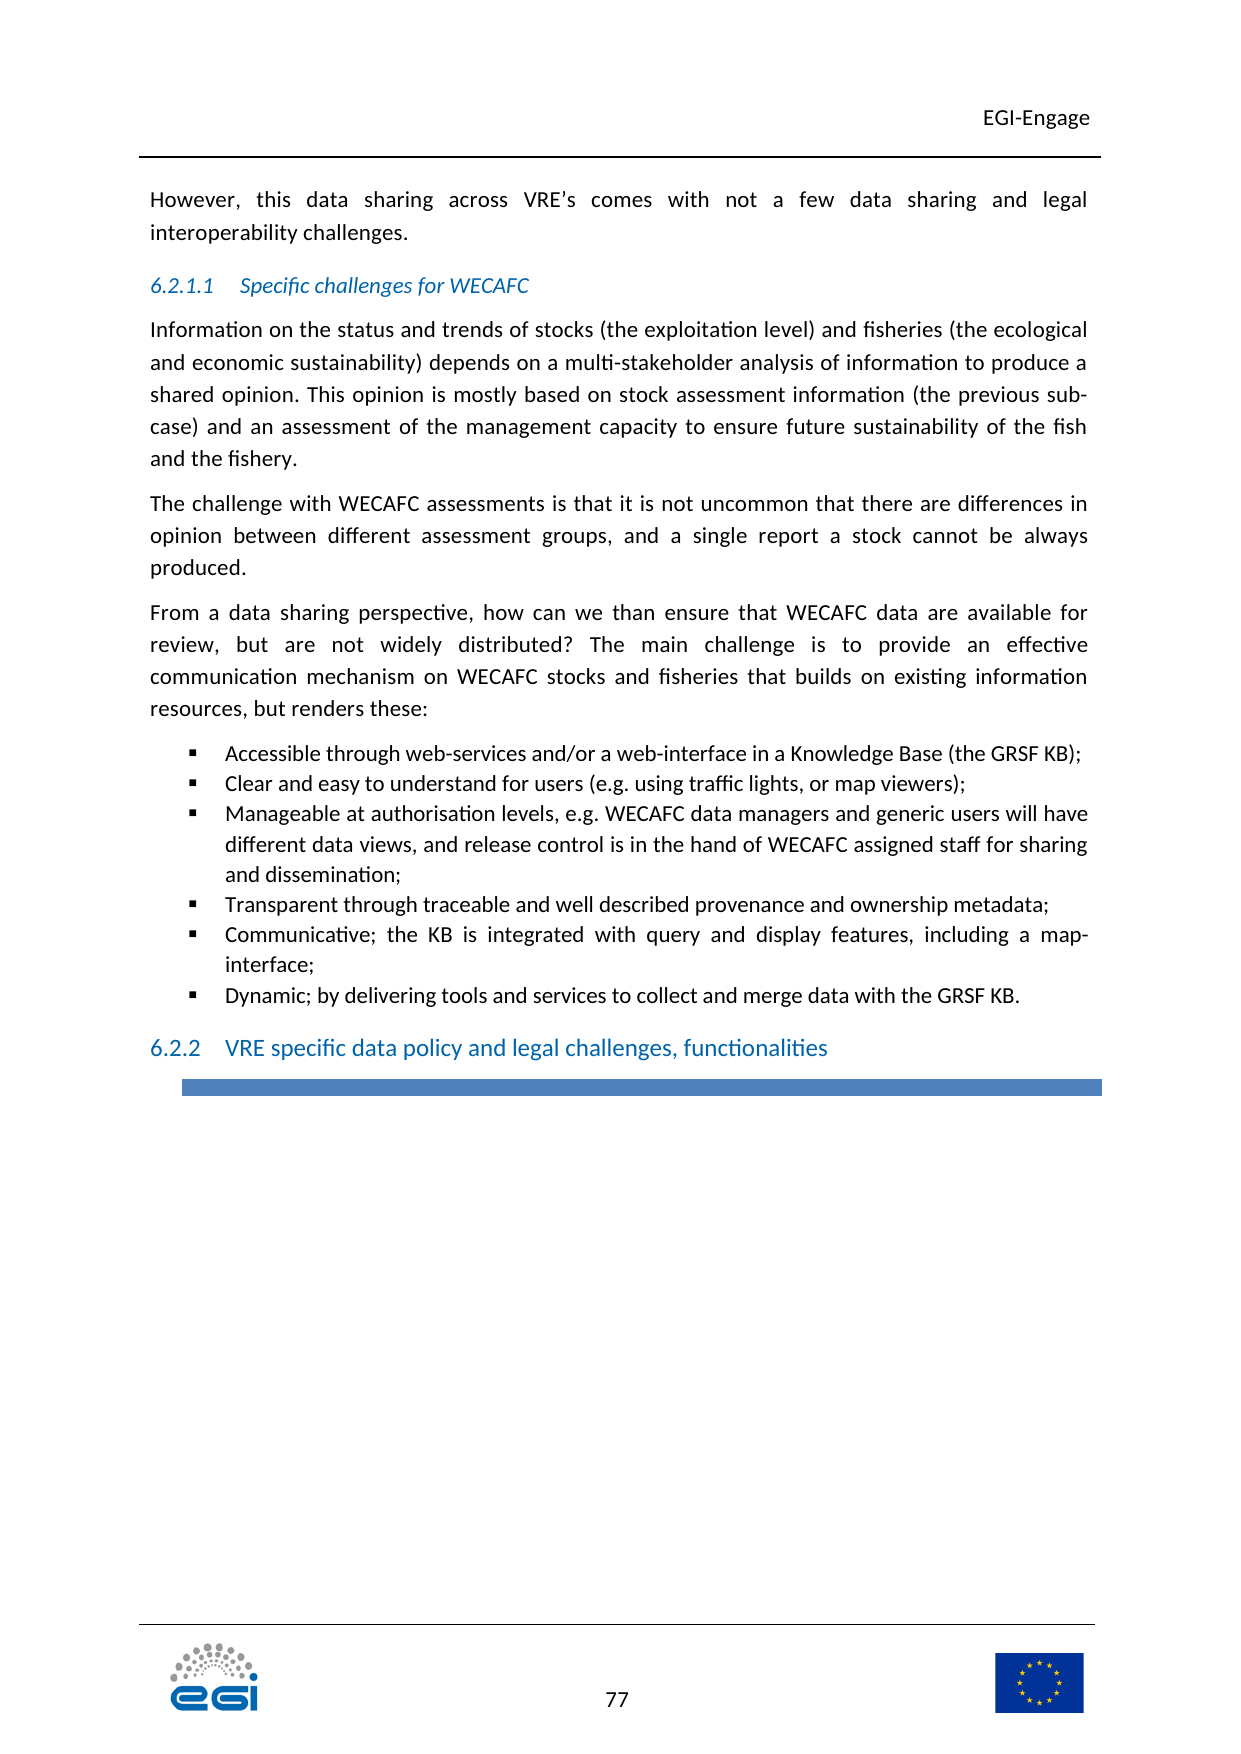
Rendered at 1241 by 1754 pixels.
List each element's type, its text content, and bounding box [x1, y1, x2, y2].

text However, this data sharing across VRE’s comes with not a few data sharing and legal interoperability challenges. [150, 186, 1090, 246]
subtitle Specific challenges for WECAFC [150, 271, 1090, 299]
list Accessible through web-services and/or a web-interface in a Knowledge Base (the GRSF KB); [187, 739, 1090, 767]
picture [995, 1653, 1084, 1713]
list Clear and easy to understand for users (e.g. using traffic lights, or map viewers); [187, 769, 1090, 797]
list Manageable at authorisation levels, e.g. WECAFC data managers and generic users will have different data views, and release control is in the hand of WECAFC assigned staff for sharing and dissemination; [187, 799, 1090, 888]
list Communicative; the KB is integrated with query and display features, including a map-interface; [187, 920, 1090, 979]
list Transparent through traceable and well described provenance and ownership metadata; [187, 890, 1090, 918]
picture [150, 1641, 276, 1713]
subtitle VRE specific data policy and legal challenges, functionalities [150, 1032, 1090, 1062]
text The challenge with WECAFC assessments is that it is not uncommon that there are differences in opinion between different assessment groups, and a single report a stock cannot be always produced. [150, 489, 1090, 581]
table_header [183, 1080, 1101, 1095]
text From a data sharing perspective, how can we than ensure that WECAFC data are available for review, but are not widely distributed? The main challenge is to provide an effective communication mechanism on WECAFC stocks and fisheries that builds on existing information resources, but renders these: [150, 598, 1090, 722]
text Information on the status and trends of stocks (the exploitation level) and fisheries (the ecological and economic sustainability) depends on a multi-stakeholder analysis of information to produce a shared opinion. This opinion is mostly based on stock assessment information (the previous sub-case) and an assessment of the management capacity to ensure future sustainability of the fish and the fishery. [150, 315, 1090, 472]
list Dynamic; by delivering tools and services to collect and merge data with the GRSF KB. [187, 981, 1090, 1009]
